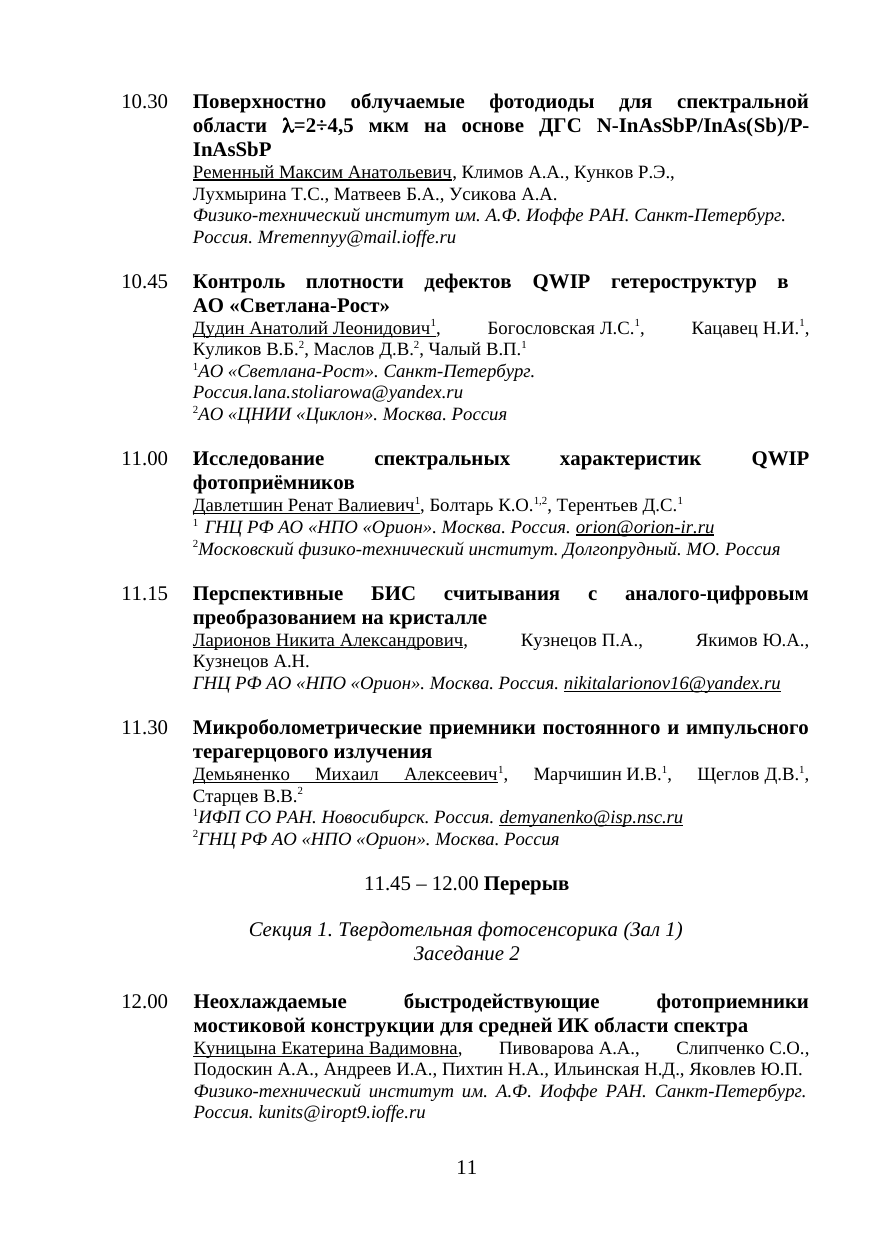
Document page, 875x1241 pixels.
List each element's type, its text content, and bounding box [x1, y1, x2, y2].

table_cell 11.00 [118, 446, 190, 581]
table_header 12.00 [118, 989, 190, 1144]
table_cell Поверхностно облучаемые фотодиоды для спектральной области =2÷4,5 мкм на основе ДГС N-InAsSbP/InAs(Sb)/P-InAsSbP Ременный Максим Анатольевич, Климов А.А., Кунков Р.Э., Лухмырина Т.С., Матвеев Б.А., Усикова А.А. Физико-технический институт им. А.Ф. Иоффе РАН. Санкт-Петербург. Россия. Mremennyy@mail.ioffe.ru [190, 89, 812, 269]
table_cell 10.30 [118, 89, 190, 269]
table_cell Исследование спектральных характеристик QWIP фотоприёмников Давлетшин Ренат Валиевич1, Болтарь К.О.1,2, Терентьев Д.С.1 1 ГНЦ РФ АО «НПО «Орион». Москва. Россия. orion@orion-ir.ru 2Московский физико-технический институт. Долгопрудный. МО. Россия [190, 446, 812, 581]
table_cell Контроль плотности дефектов QWIP гетероструктур в АО «Светлана-Рост» Дудин Анатолий Леонидович1, Богословская Л.С.1, Кацавец Н.И.1, Куликов В.Б.2, Маслов Д.В.2, Чалый В.П.1 1АО «Светлана-Рост». Санкт-Петербург. Россия.lana.stoliarowa@yandex.ru 2АО «ЦНИИ «Циклон». Москва. Россия [190, 269, 812, 446]
table_cell 11.15 [118, 581, 190, 715]
text Секция 1. Твердотельная фотосенсорика (Зал 1) [118, 916, 815, 941]
table_cell Перспективные БИС считывания с аналого-цифровым преобразованием на кристалле Ларионов Никита Александрович, Кузнецов П.А., Якимов Ю.А., Кузнецов А.Н. ГНЦ РФ АО «НПО «Орион». Москва. Россия. nikitalarionov16@yandex.ru [190, 581, 812, 715]
text 11.45 – 12.00 Перерыв [118, 871, 815, 895]
text Заседание 2 [118, 941, 815, 964]
table_cell Микроболометрические приемники постоянного и импульсного терагерцового излучения Демьяненко Михаил Алексеевич1, Марчишин И.В.1, Щеглов Д.В.1, Старцев В.В.2 1ИФП СО РАН. Новосибирск. Россия. demyanenko@isp.nsc.ru 2ГНЦ РФ АО «НПО «Орион». Москва. Россия [190, 715, 812, 849]
table_cell 10.45 [118, 269, 190, 446]
table_header Неохлаждаемые быстродействующие фотоприемники мостиковой конструкции для средней ИК области спектра Куницына Екатерина Вадимовна, Пивоварова А.А., Слипченко С.О., Подоскин А.А., Андреев И.А., Пихтин Н.А., Ильинская Н.Д., Яковлев Ю.П. Физико-технический институт им. А.Ф. Иоффе РАН. Санкт-Петербург. Россия. kunits@iropt9.ioffe.ru [190, 989, 812, 1144]
table_cell 11.30 [118, 715, 190, 849]
